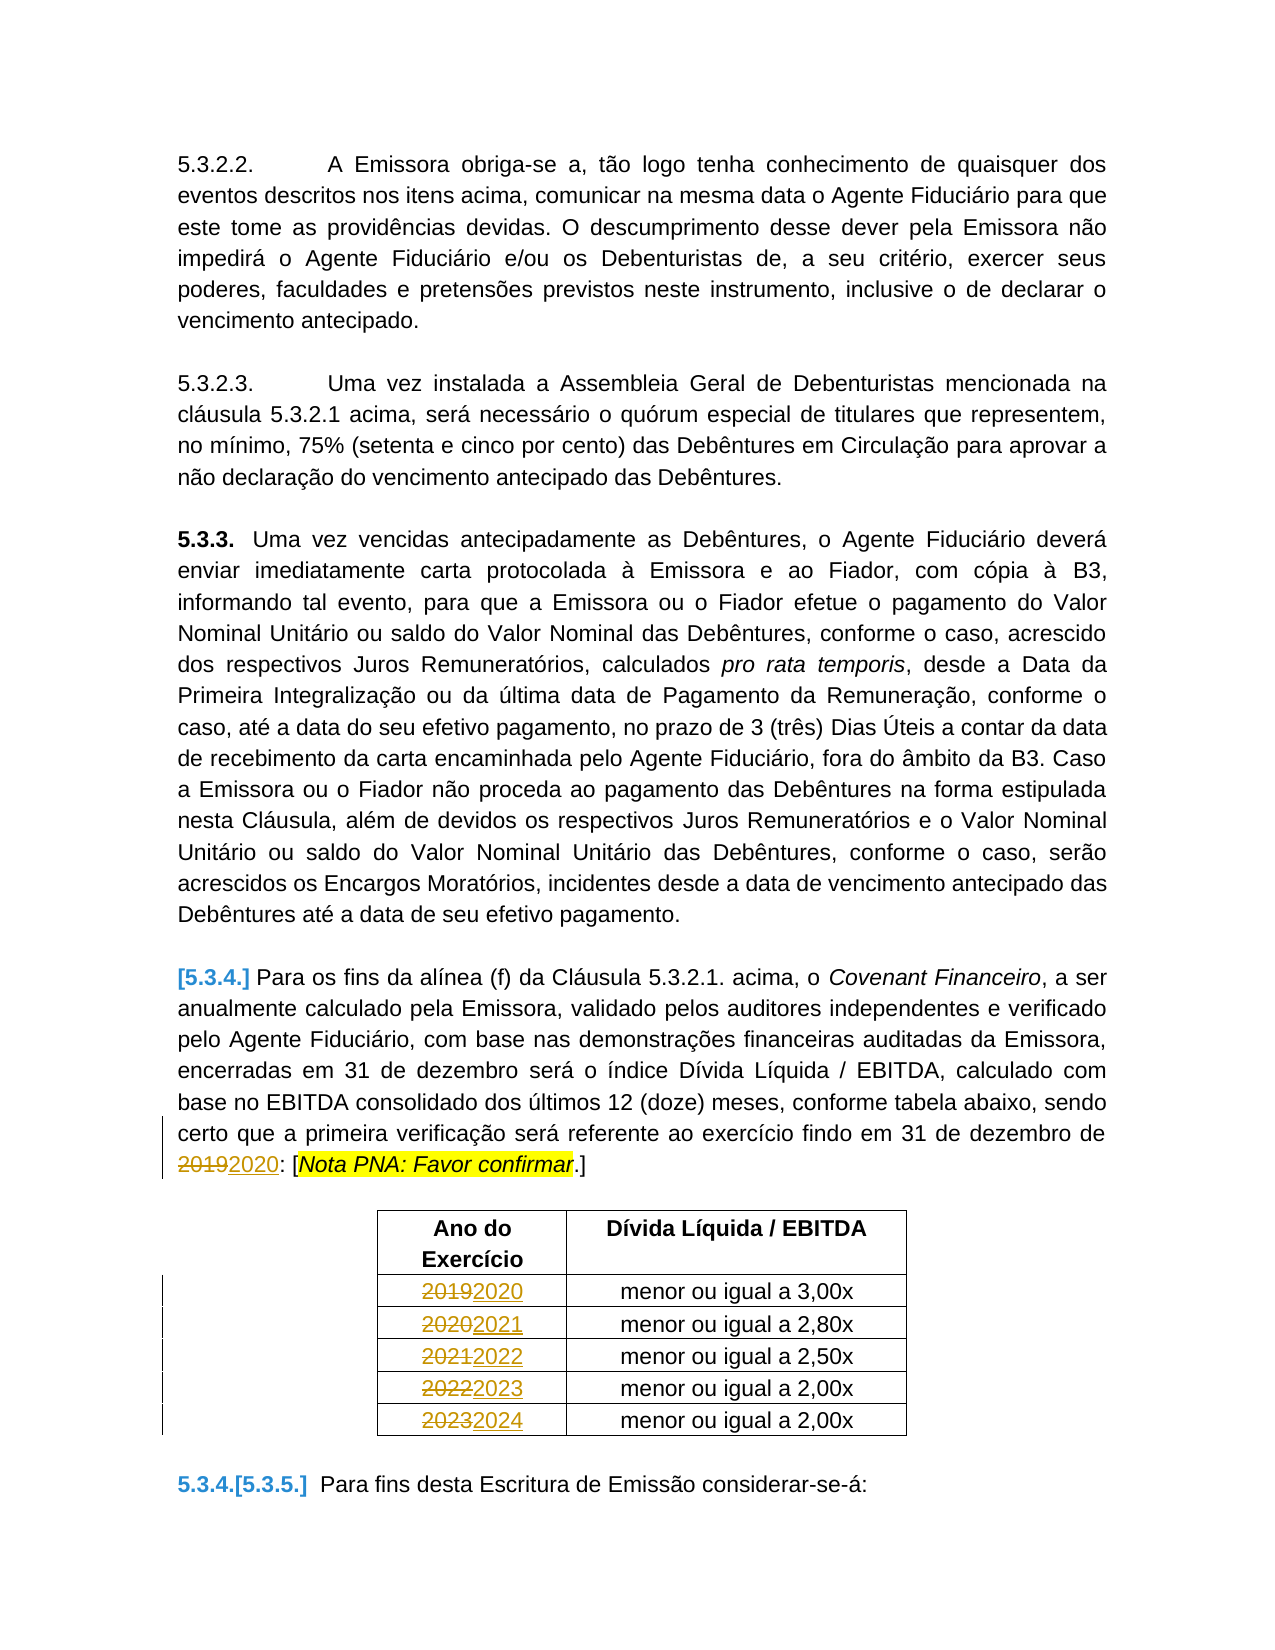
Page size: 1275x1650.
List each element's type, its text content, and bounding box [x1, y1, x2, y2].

list Uma vez instalada a Assembleia Geral de Debenturistas mencionada na cláusula 5.3.2.1 acima, será necessário o quórum especial de titulares que representem, no mínimo, 75% (setenta e cinco por cento) das Debêntures em Circulação para aprovar a não declaração do vencimento antecipado das Debêntures. [177, 366, 1107, 491]
table_cell [378, 1307, 566, 1338]
table_cell menor ou igual a 2,00x [567, 1404, 906, 1435]
table_cell [378, 1372, 566, 1403]
list Para os fins da alínea (f) da Cláusula 5.3.2.1. acima, o Covenant Financeiro, a ser anualmente calculado pela Emissora, validado pelos auditores independentes e verificado pelo Agente Fiduciário, com base nas demonstrações financeiras auditadas da Emissora, encerradas em 31 de dezembro será o índice Dívida Líquida / EBITDA, calculado com base no EBITDA consolidado dos últimos 12 (doze) meses, conforme tabela abaixo, sendo certo que a primeira verificação será referente ao exercício findo em 31 de dezembro de : [Nota PNA: Favor confirmar.] [177, 960, 1107, 1179]
table_cell menor ou igual a 3,00x [567, 1275, 906, 1306]
list Para fins desta Escritura de Emissão considerar-se-á: [177, 1467, 1107, 1499]
table_cell [378, 1339, 566, 1371]
list Uma vez vencidas antecipadamente as Debêntures, o Agente Fiduciário deverá enviar imediatamente carta protocolada à Emissora e ao Fiador, com cópia à B3, informando tal evento, para que a Emissora ou o Fiador efetue o pagamento do Valor Nominal Unitário ou saldo do Valor Nominal das Debêntures, conforme o caso, acrescido dos respectivos Juros Remuneratórios, calculados pro rata temporis, desde a Data da Primeira Integralização ou da última data de Pagamento da Remuneração, conforme o caso, até a data do seu efetivo pagamento, no prazo de 3 (três) Dias Úteis a contar da data de recebimento da carta encaminhada pelo Agente Fiduciário, fora do âmbito da B3. Caso a Emissora ou o Fiador não proceda ao pagamento das Debêntures na forma estipulada nesta Cláusula, além de devidos os respectivos Juros Remuneratórios e o Valor Nominal Unitário ou saldo do Valor Nominal Unitário das Debêntures, conforme o caso, serão acrescidos os Encargos Moratórios, incidentes desde a data de vencimento antecipado das Debêntures até a data de seu efetivo pagamento. [177, 523, 1107, 929]
table_header Dívida Líquida / EBITDA [567, 1211, 906, 1274]
table_cell [378, 1404, 566, 1435]
table_cell menor ou igual a 2,50x [567, 1339, 906, 1371]
table_cell [378, 1275, 566, 1306]
table_cell menor ou igual a 2,80x [567, 1307, 906, 1338]
table_cell menor ou igual a 2,00x [567, 1372, 906, 1403]
list A Emissora obriga-se a, tão logo tenha conhecimento de quaisquer dos eventos descritos nos itens acima, comunicar na mesma data o Agente Fiduciário para que este tome as providências devidas. O descumprimento desse dever pela Emissora não impedirá o Agente Fiduciário e/ou os Debenturistas de, a seu critério, exercer seus poderes, faculdades e pretensões previstos neste instrumento, inclusive o de declarar o vencimento antecipado. [177, 148, 1107, 335]
table_header Ano do Exercício [378, 1211, 566, 1274]
